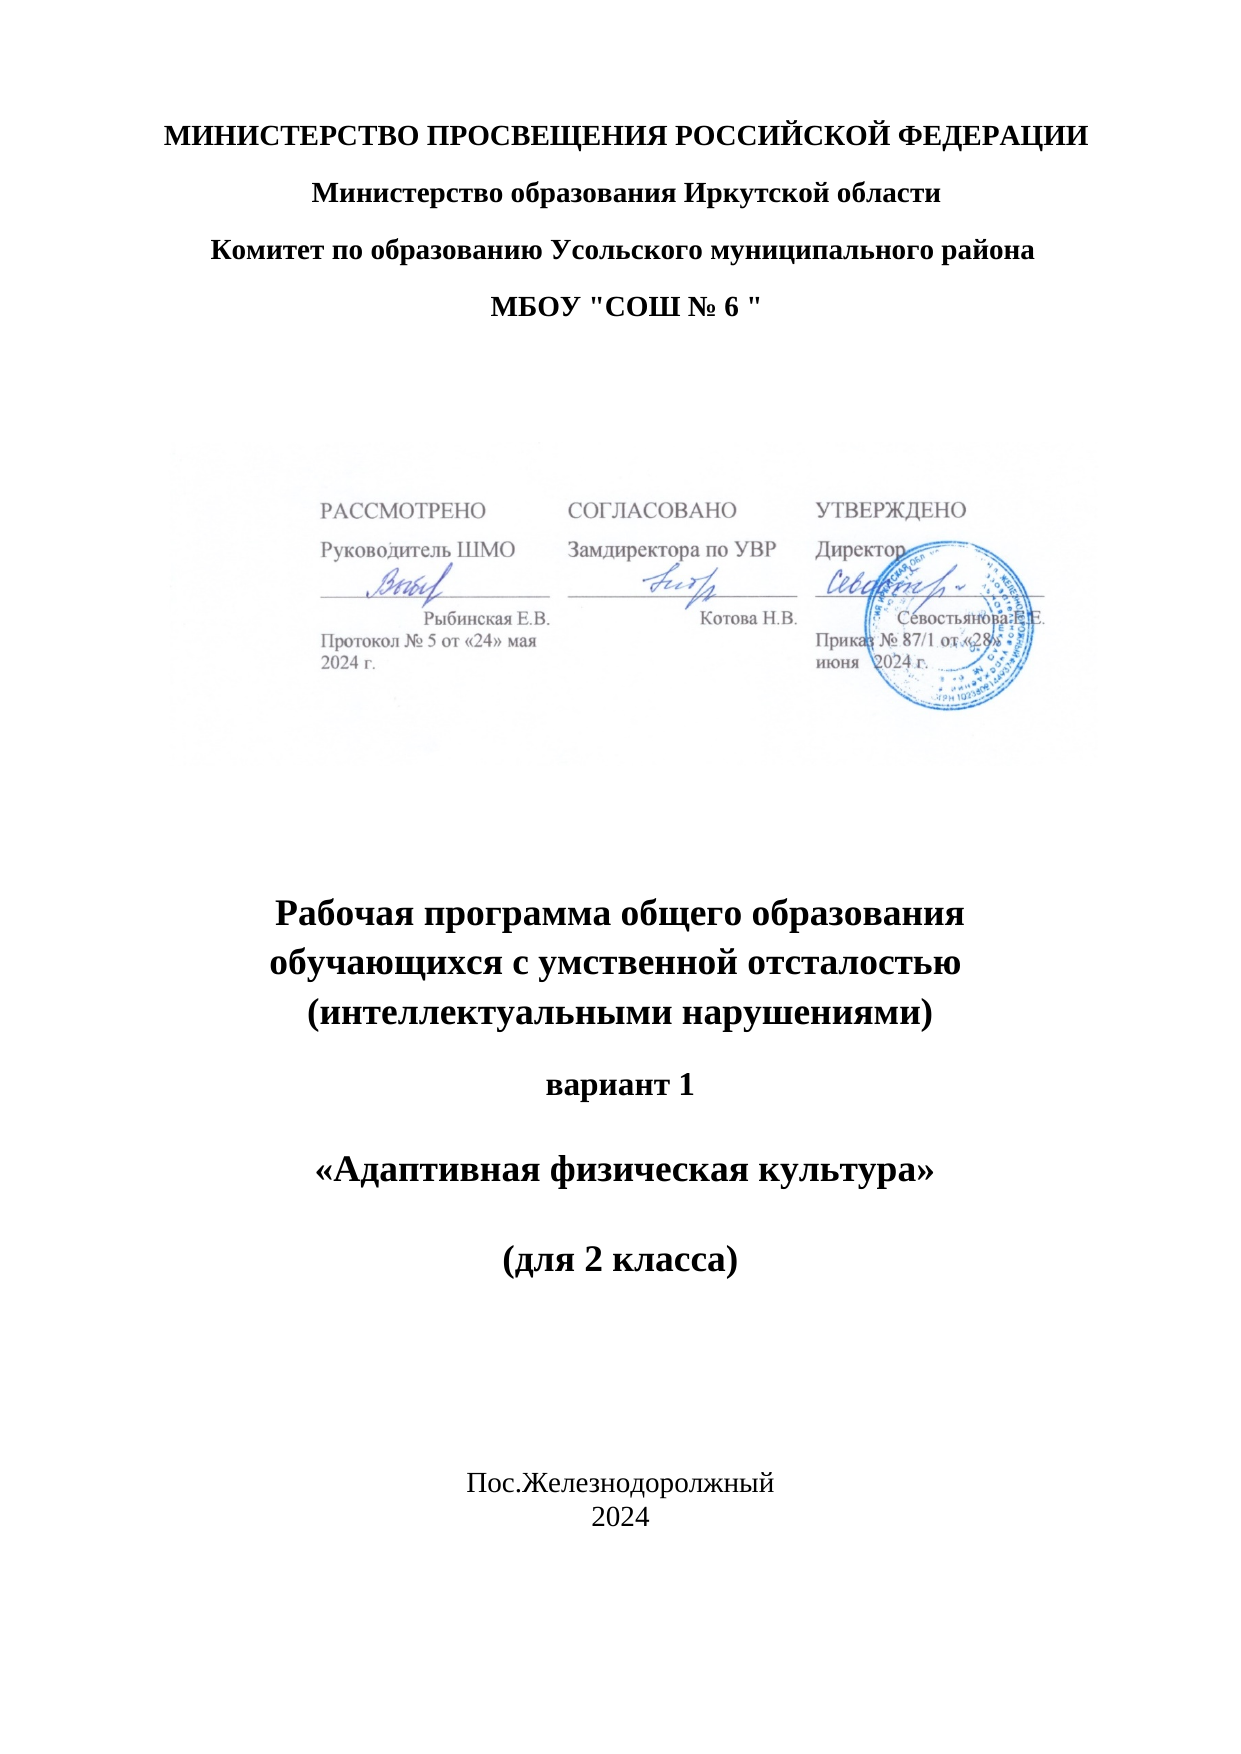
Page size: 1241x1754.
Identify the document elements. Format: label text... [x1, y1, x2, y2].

text (для 2 класса) [148, 1236, 1092, 1279]
text «Адаптивная физическая культура» [148, 1146, 1092, 1189]
text вариант 1 [148, 1064, 1092, 1102]
text Рабочая программа общего образования обучающихся с умственной отсталостью (интеллектуальными нарушениями) [148, 890, 1092, 1032]
text Пос.Железнодоролжный 2024 [148, 1465, 1092, 1532]
text МБОУ "СОШ № 6 " [160, 289, 1092, 323]
text МИНИСТЕРСТВО ПРОСВЕЩЕНИЯ РОССИЙСКОЙ ФЕДЕРАЦИИ [160, 118, 1092, 152]
text ‌Комитет по образованию Усольского муниципального района ‌​ [160, 232, 1092, 266]
picture [160, 442, 1105, 766]
text ‌Министерство образования Иркутской области‌‌ [160, 175, 1092, 209]
